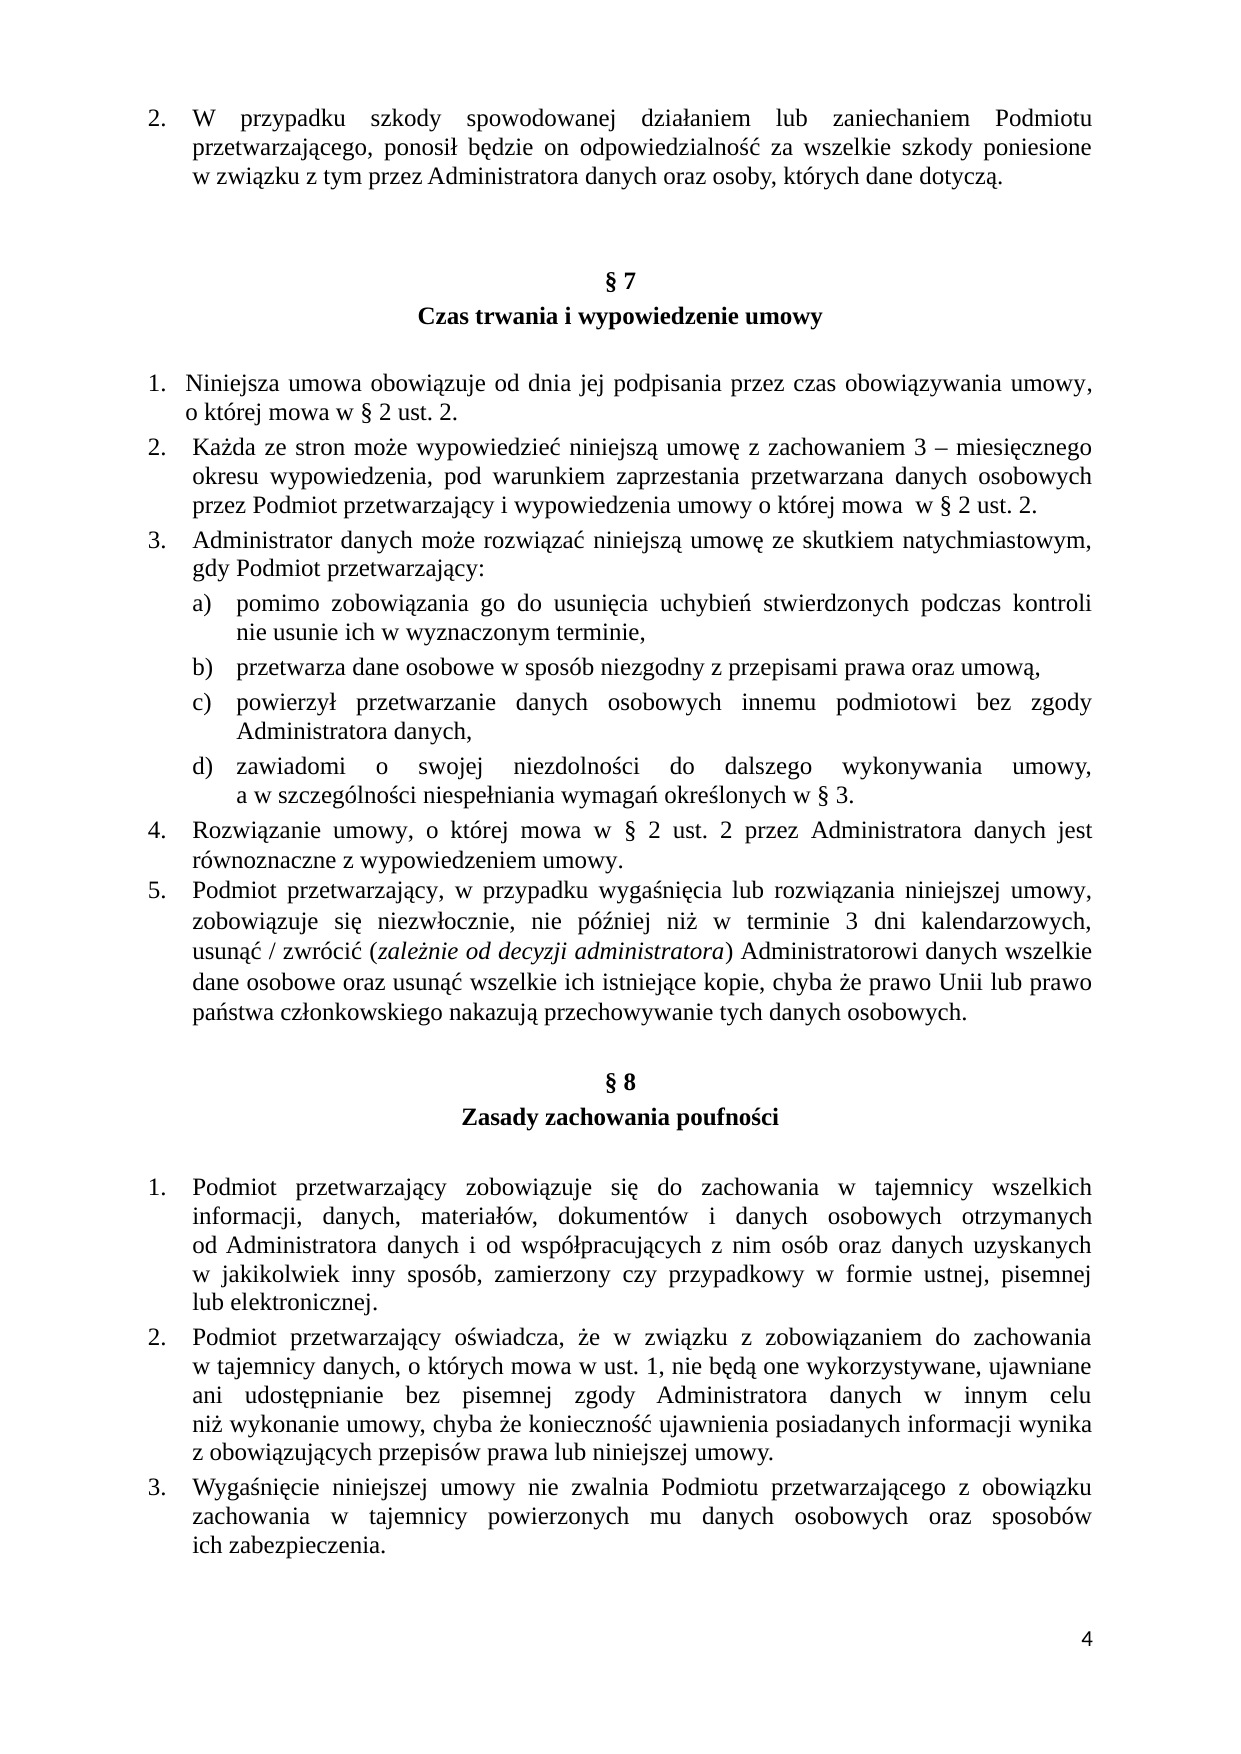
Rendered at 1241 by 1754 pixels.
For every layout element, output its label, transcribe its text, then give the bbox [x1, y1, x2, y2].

list Każda ze stron może wypowiedzieć niniejszą umowę z zachowaniem 3 – miesięcznego okresu wypowiedzenia, pod warunkiem zaprzestania przetwarzana danych osobowych przez Podmiot przetwarzający i wypowiedzenia umowy o której mowa w § 2 ust. 2. [148, 432, 1093, 518]
list Podmiot przetwarzający, w przypadku wygaśnięcia lub rozwiązania niniejszej umowy, zobowiązuje się niezwłocznie, nie później niż w terminie 3 dni kalendarzowych, usunąć / zwrócić (zależnie od decyzji administratora) Administratorowi danych wszelkie dane osobowe oraz usunąć wszelkie ich istniejące kopie, chyba że prawo Unii lub prawo państwa członkowskiego nakazują przechowywanie tych danych osobowych. [148, 876, 1093, 1026]
list zawiadomi o swojej niezdolności do dalszego wykonywania umowy, a w szczególności niespełniania wymagań określonych w § 3. [192, 751, 1093, 808]
list pomimo zobowiązania go do usunięcia uchybień stwierdzonych podczas kontroli nie usunie ich w wyznaczonym terminie, [192, 588, 1093, 646]
list Wygaśnięcie niniejszej umowy nie zwalnia Podmiotu przetwarzającego z obowiązku zachowania w tajemnicy powierzonych mu danych osobowych oraz sposobów ich zabezpieczenia. [148, 1472, 1093, 1559]
list Niniejsza umowa obowiązuje od dnia jej podpisania przez czas obowiązywania umowy, o której mowa w § 2 ust. 2. [148, 368, 1093, 426]
list Rozwiązanie umowy, o której mowa w § 2 ust. 2 przez Administratora danych jest równoznaczne z wypowiedzeniem umowy. [148, 815, 1093, 874]
text § 8 [148, 1067, 1093, 1096]
text Zasady zachowania poufności [148, 1102, 1093, 1131]
list powierzył przetwarzanie danych osobowych innemu podmiotowi bez zgody Administratora danych, [192, 687, 1093, 745]
list W przypadku szkody spowodowanej działaniem lub zaniechaniem Podmiotu przetwarzającego, ponosił będzie on odpowiedzialność za wszelkie szkody poniesione w związku z tym przez Administratora danych oraz osoby, których dane dotyczą. [148, 103, 1093, 190]
list Podmiot przetwarzający oświadcza, że w związku z zobowiązaniem do zachowania w tajemnicy danych, o których mowa w ust. 1, nie będą one wykorzystywane, ujawniane ani udostępnianie bez pisemnej zgody Administratora danych w innym celu niż wykonanie umowy, chyba że konieczność ujawnienia posiadanych informacji wynika z obowiązujących przepisów prawa lub niniejszej umowy. [148, 1322, 1093, 1466]
list Podmiot przetwarzający zobowiązuje się do zachowania w tajemnicy wszelkich informacji, danych, materiałów, dokumentów i danych osobowych otrzymanych od Administratora danych i od współpracujących z nim osób oraz danych uzyskanych w jakikolwiek inny sposób, zamierzony czy przypadkowy w formie ustnej, pisemnej lub elektronicznej. [148, 1172, 1093, 1316]
list Administrator danych może rozwiązać niniejszą umowę ze skutkiem natychmiastowym, gdy Podmiot przetwarzający: [148, 525, 1093, 582]
text § 7 [148, 266, 1093, 295]
list przetwarza dane osobowe w sposób niezgodny z przepisami prawa oraz umową, [192, 652, 1093, 681]
text Czas trwania i wypowiedzenie umowy [148, 301, 1093, 330]
